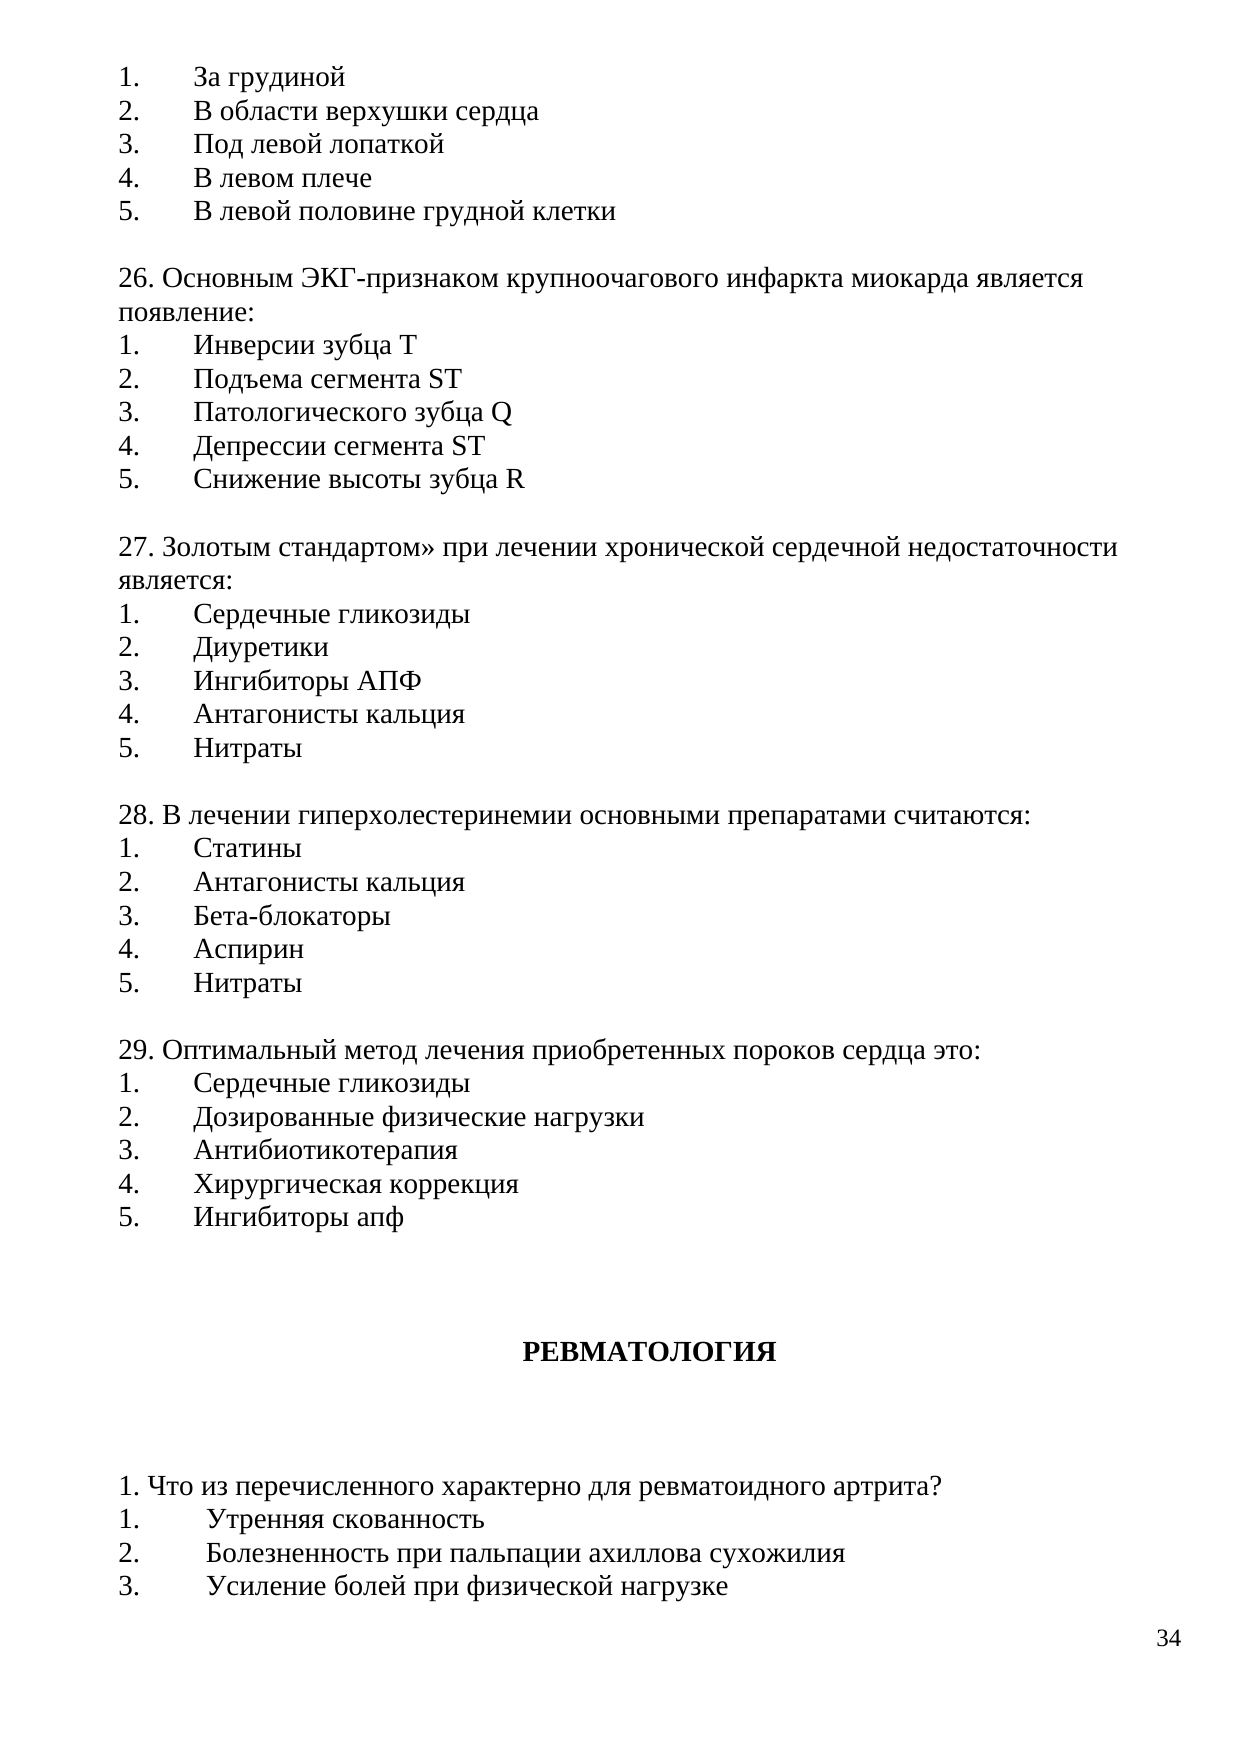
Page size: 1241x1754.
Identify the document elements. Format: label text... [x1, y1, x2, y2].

text 29. Оптимальный метод лечения приобретенных пороков сердца это: [118, 1032, 1181, 1065]
list Болезненность при пальпации ахиллова сухожилия [118, 1535, 1181, 1568]
list Инверсии зубца Т [118, 327, 1181, 361]
list Усиление болей при физической нагрузке [118, 1568, 1181, 1602]
list В области верхушки сердца [118, 93, 1181, 126]
list В левом плече [118, 160, 1181, 193]
list Ингибиторы апф [118, 1199, 1181, 1233]
text 27. Золотым стандартом» при лечении хронической сердечной недостаточности является: [118, 529, 1181, 596]
list Подъема сегмента ST [118, 361, 1181, 394]
text 28. В лечении гиперхолестеринемии основными препаратами считаются: [118, 797, 1181, 831]
list Сердечные гликозиды [118, 596, 1181, 629]
list В левой половине грудной клетки [118, 193, 1181, 227]
list Дозированные физические нагрузки [118, 1099, 1181, 1132]
list Депрессии сегмента ST [118, 428, 1181, 462]
list Антагонисты кальция [118, 696, 1181, 730]
list Нитраты [118, 965, 1181, 998]
list Утренняя скованность [118, 1501, 1181, 1535]
text 26. Основным ЭКГ-признаком крупноочагового инфаркта миокарда является появление: [118, 260, 1181, 327]
list Антибиотикотерапия [118, 1132, 1181, 1166]
text 1. Что из перечисленного характерно для ревматоидного артрита? [118, 1468, 1181, 1501]
list Хирургическая коррекция [118, 1166, 1181, 1199]
list Бета-блокаторы [118, 898, 1181, 931]
list Снижение высоты зубца R [118, 462, 1181, 495]
list Сердечные гликозиды [118, 1065, 1181, 1099]
list Антагонисты кальция [118, 864, 1181, 898]
list Нитраты [118, 730, 1181, 763]
list Под левой лопаткой [118, 126, 1181, 160]
list Патологического зубца Q [118, 394, 1181, 428]
list За грудиной [118, 59, 1181, 93]
list Ингибиторы АПФ [118, 663, 1181, 696]
list Аспирин [118, 931, 1181, 965]
text РЕВМАТОЛОГИЯ [118, 1334, 1181, 1367]
list Диуретики [118, 629, 1181, 663]
list Статины [118, 831, 1181, 864]
